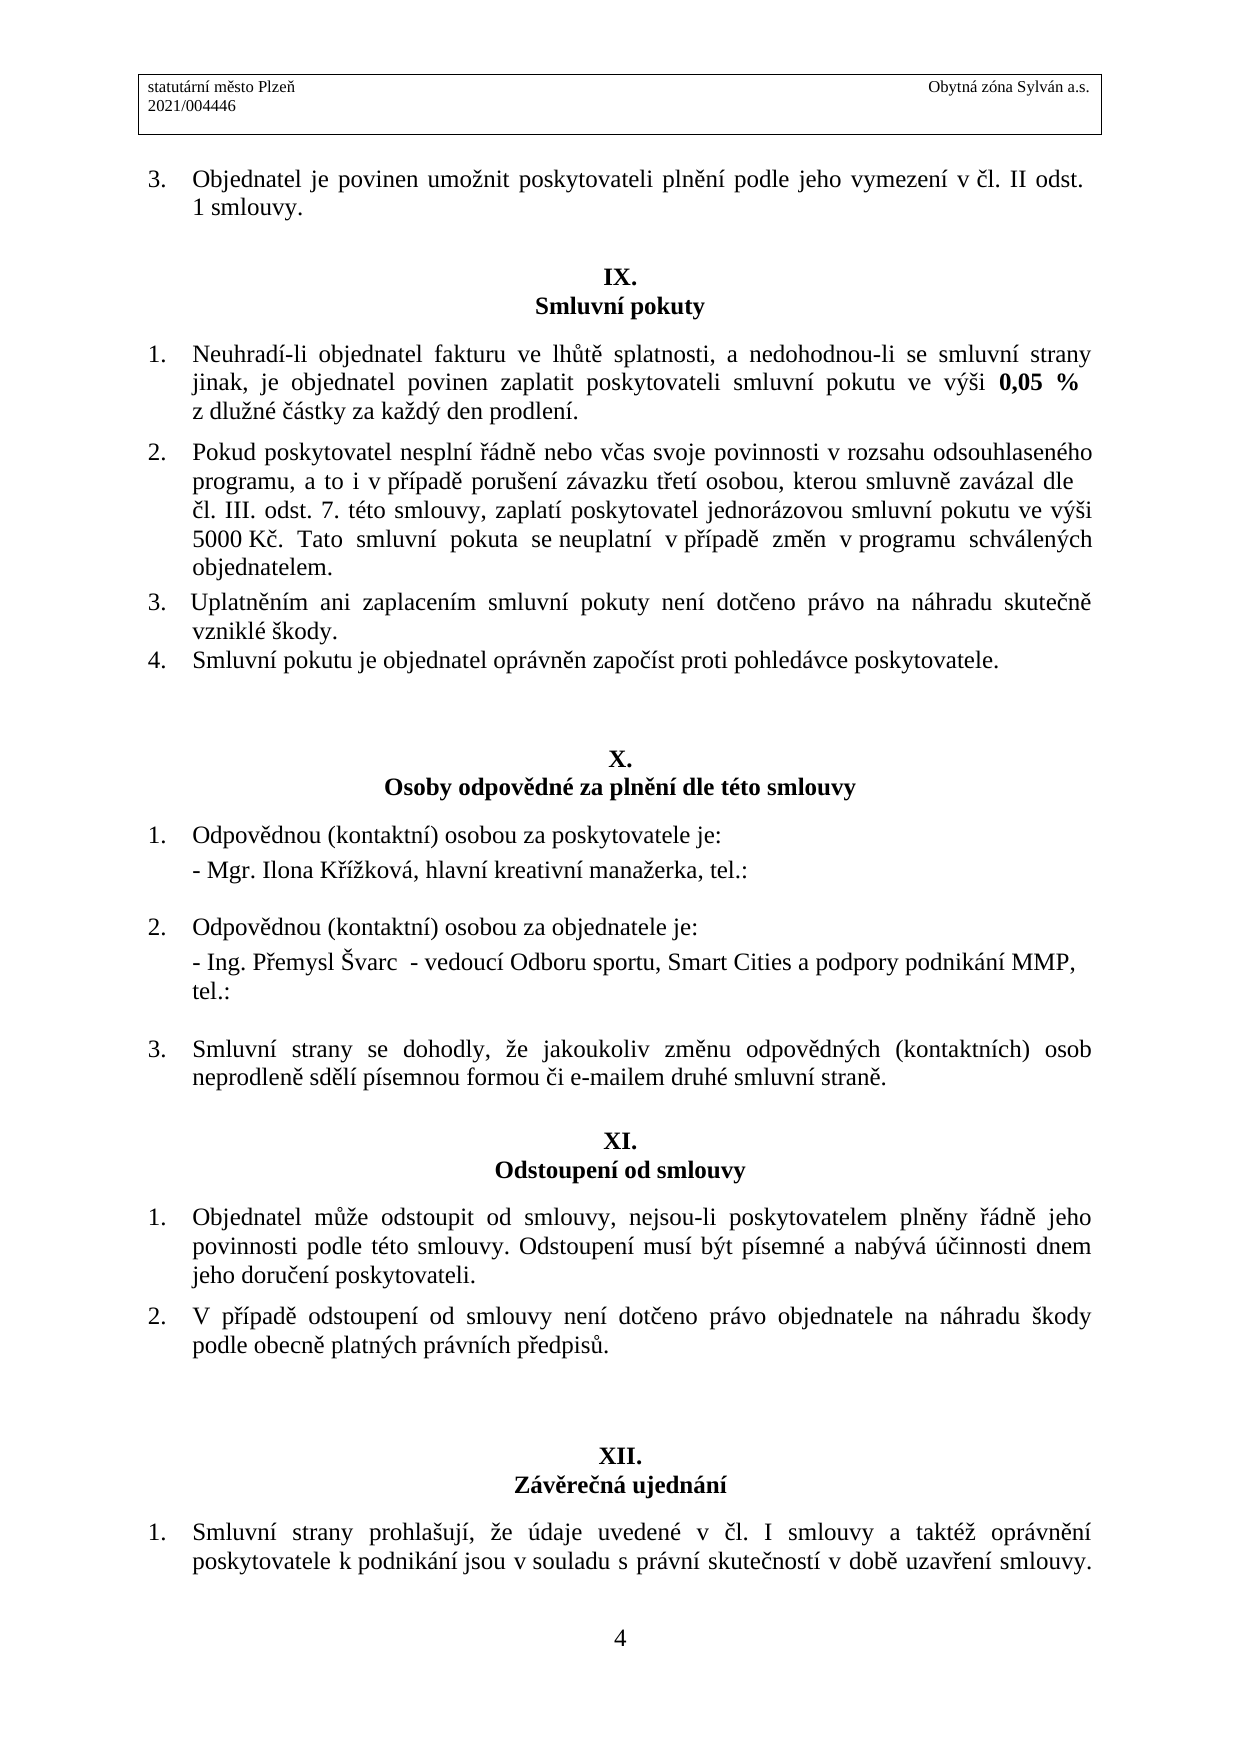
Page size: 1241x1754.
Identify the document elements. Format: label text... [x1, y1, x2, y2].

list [148, 1517, 1093, 1575]
list Smluvní strany se dohodly, že jakoukoliv změnu odpovědných (kontaktních) osob neprodleně sdělí písemnou formou či e-mailem druhé smluvní straně. [148, 1034, 1093, 1091]
text IX. [148, 262, 1093, 291]
list V případě odstoupení od smlouvy není dotčeno právo objednatele na náhradu škody podle obecně platných právních předpisů. [148, 1301, 1093, 1359]
text 3. Uplatněním ani zaplacením smluvní pokuty není dotčeno právo na náhradu skutečně vzniklé škody. [148, 587, 1093, 645]
list Pokud poskytovatel nesplní řádně nebo včas svoje povinnosti v rozsahu odsouhlaseného programu, a to i v případě porušení závazku třetí osobou, kterou smluvně zavázal dle čl. III. odst. 7. této smlouvy, zaplatí poskytovatel jednorázovou smluvní pokutu ve výši 5000 Kč. Tato smluvní pokuta se neuplatní v případě změn v programu schválených objednatelem. [148, 437, 1093, 581]
list Odpovědnou (kontaktní) osobou za poskytovatele je: [148, 820, 1093, 849]
list Neuhradí-li objednatel fakturu ve lhůtě splatnosti, a nedohodnou-li se smluvní strany jinak, je objednatel povinen zaplatit poskytovateli smluvní pokutu ve výši 0,05 % z dlužné částky za každý den prodlení. [148, 339, 1093, 425]
text Odstoupení od smlouvy [148, 1155, 1093, 1184]
text Smluvní pokuty [148, 291, 1093, 320]
list Objednatel je povinen umožnit poskytovateli plnění podle jeho vymezení v čl. II odst. 1 smlouvy. [148, 164, 1093, 221]
text Závěrečná ujednání [148, 1470, 1093, 1499]
text XI. [148, 1126, 1093, 1155]
text Osoby odpovědné za plnění dle této smlouvy [148, 772, 1093, 801]
text XII. [148, 1441, 1093, 1470]
text X. [148, 744, 1093, 772]
text 4. Smluvní pokutu je objednatel oprávněn započíst proti pohledávce poskytovatele. [148, 645, 1093, 674]
list Objednatel může odstoupit od smlouvy, nejsou-li poskytovatelem plněny řádně jeho povinnosti podle této smlouvy. Odstoupení musí být písemné a nabývá účinnosti dnem jeho doručení poskytovateli. [148, 1202, 1093, 1289]
text - Mgr. Ilona Křížková, hlavní kreativní manažerka, tel.: [192, 855, 1093, 884]
list Odpovědnou (kontaktní) osobou za objednatele je: [148, 912, 1093, 941]
text - Ing. Přemysl Švarc - vedoucí Odboru sportu, Smart Cities a podpory podnikání MMP, tel.: [192, 947, 1093, 1005]
